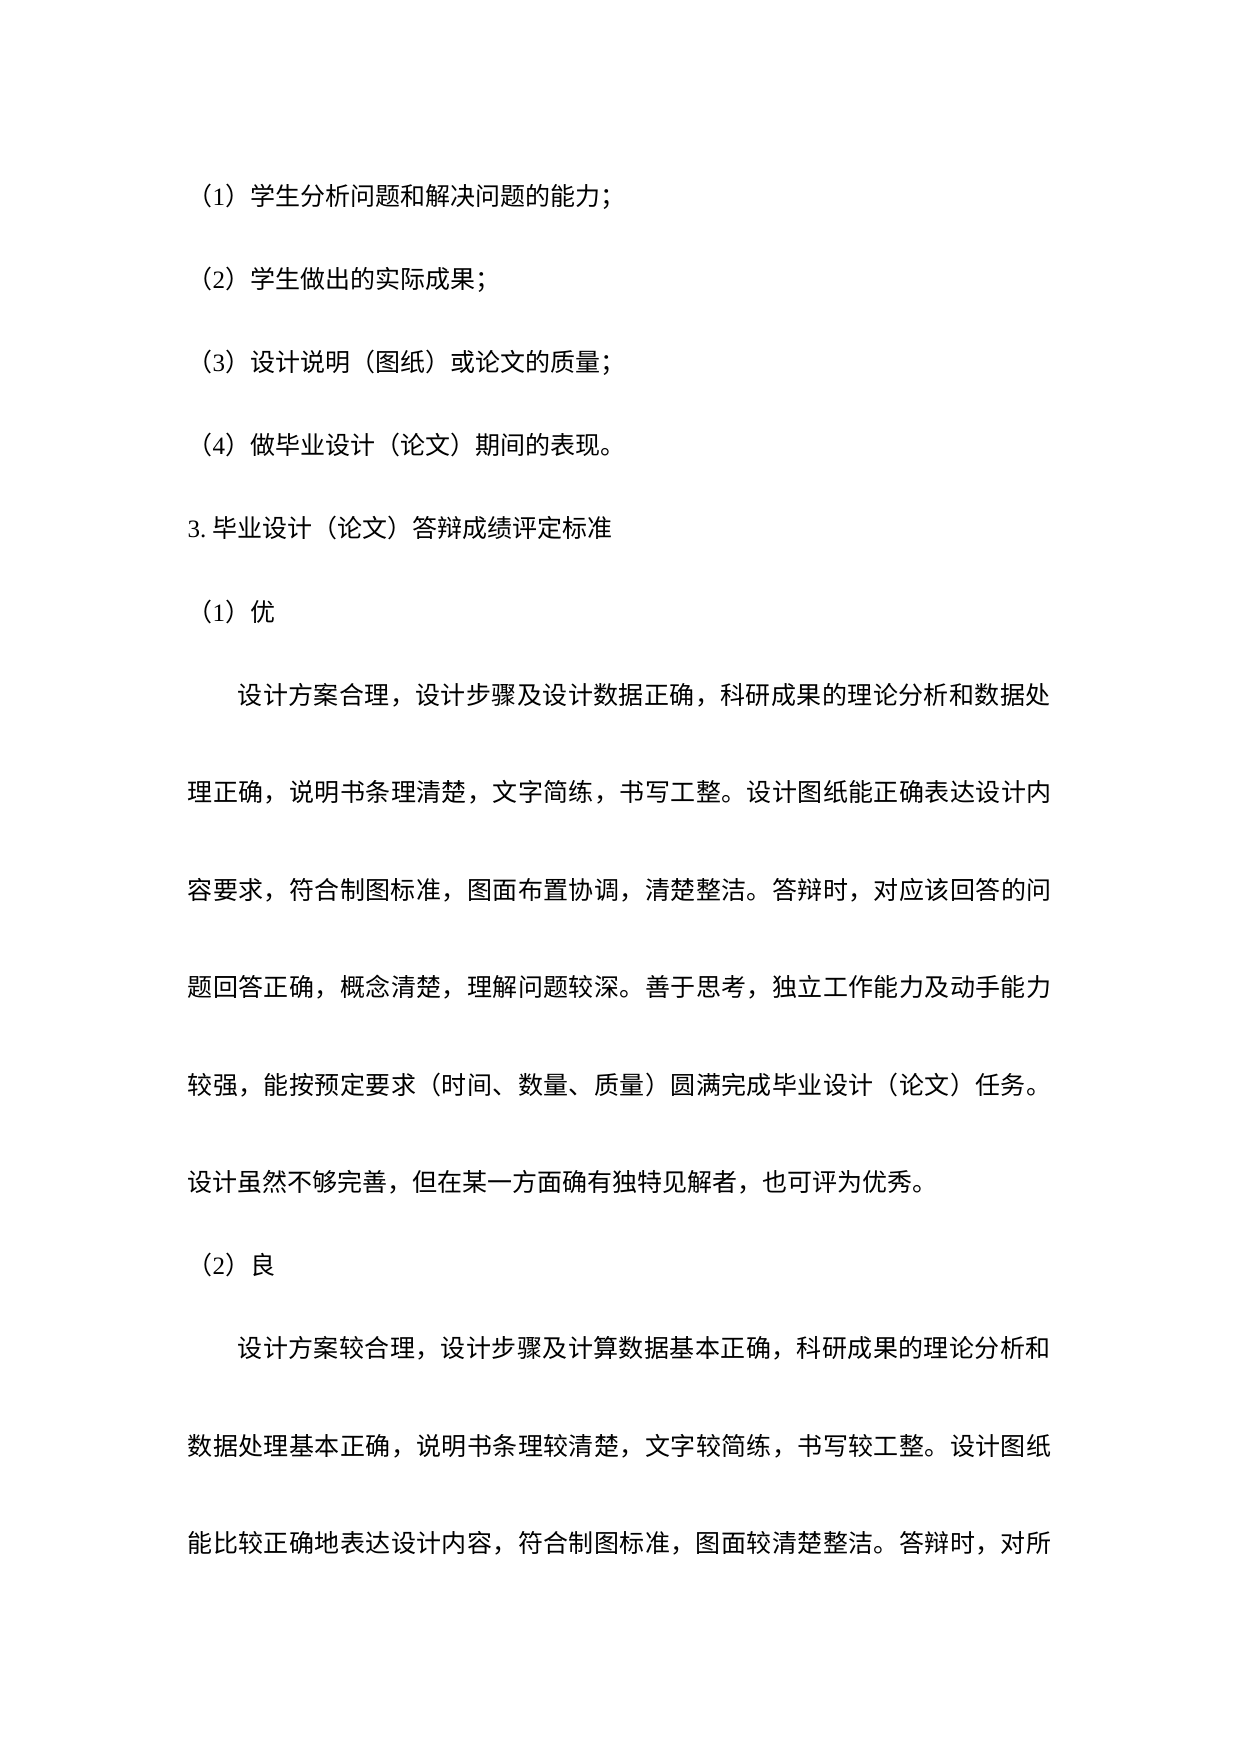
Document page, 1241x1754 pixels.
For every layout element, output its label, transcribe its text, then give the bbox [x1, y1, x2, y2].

text （3）设计说明（图纸）或论文的质量； [187, 328, 1053, 393]
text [187, 1314, 1053, 1574]
text 3. 毕业设计（论文）答辩成绩评定标准 [187, 494, 1053, 559]
text （2）良 [187, 1231, 1053, 1296]
text （1）学生分析问题和解决问题的能力； [187, 162, 1053, 227]
text （1）优 [187, 578, 1053, 643]
text （2）学生做出的实际成果； [187, 245, 1053, 310]
text 设计方案合理，设计步骤及设计数据正确，科研成果的理论分析和数据处理正确，说明书条理清楚，文字简练，书写工整。设计图纸能正确表达设计内容要求，符合制图标准，图面布置协调，清楚整洁。答辩时，对应该回答的问题回答正确，概念清楚，理解问题较深。善于思考，独立工作能力及动手能力较强，能按预定要求（时间、数量、质量）圆满完成毕业设计（论文）任务。设计虽然不够完善，但在某一方面确有独特见解者，也可评为优秀。 [187, 661, 1053, 1213]
text （4）做毕业设计（论文）期间的表现。 [187, 411, 1053, 476]
